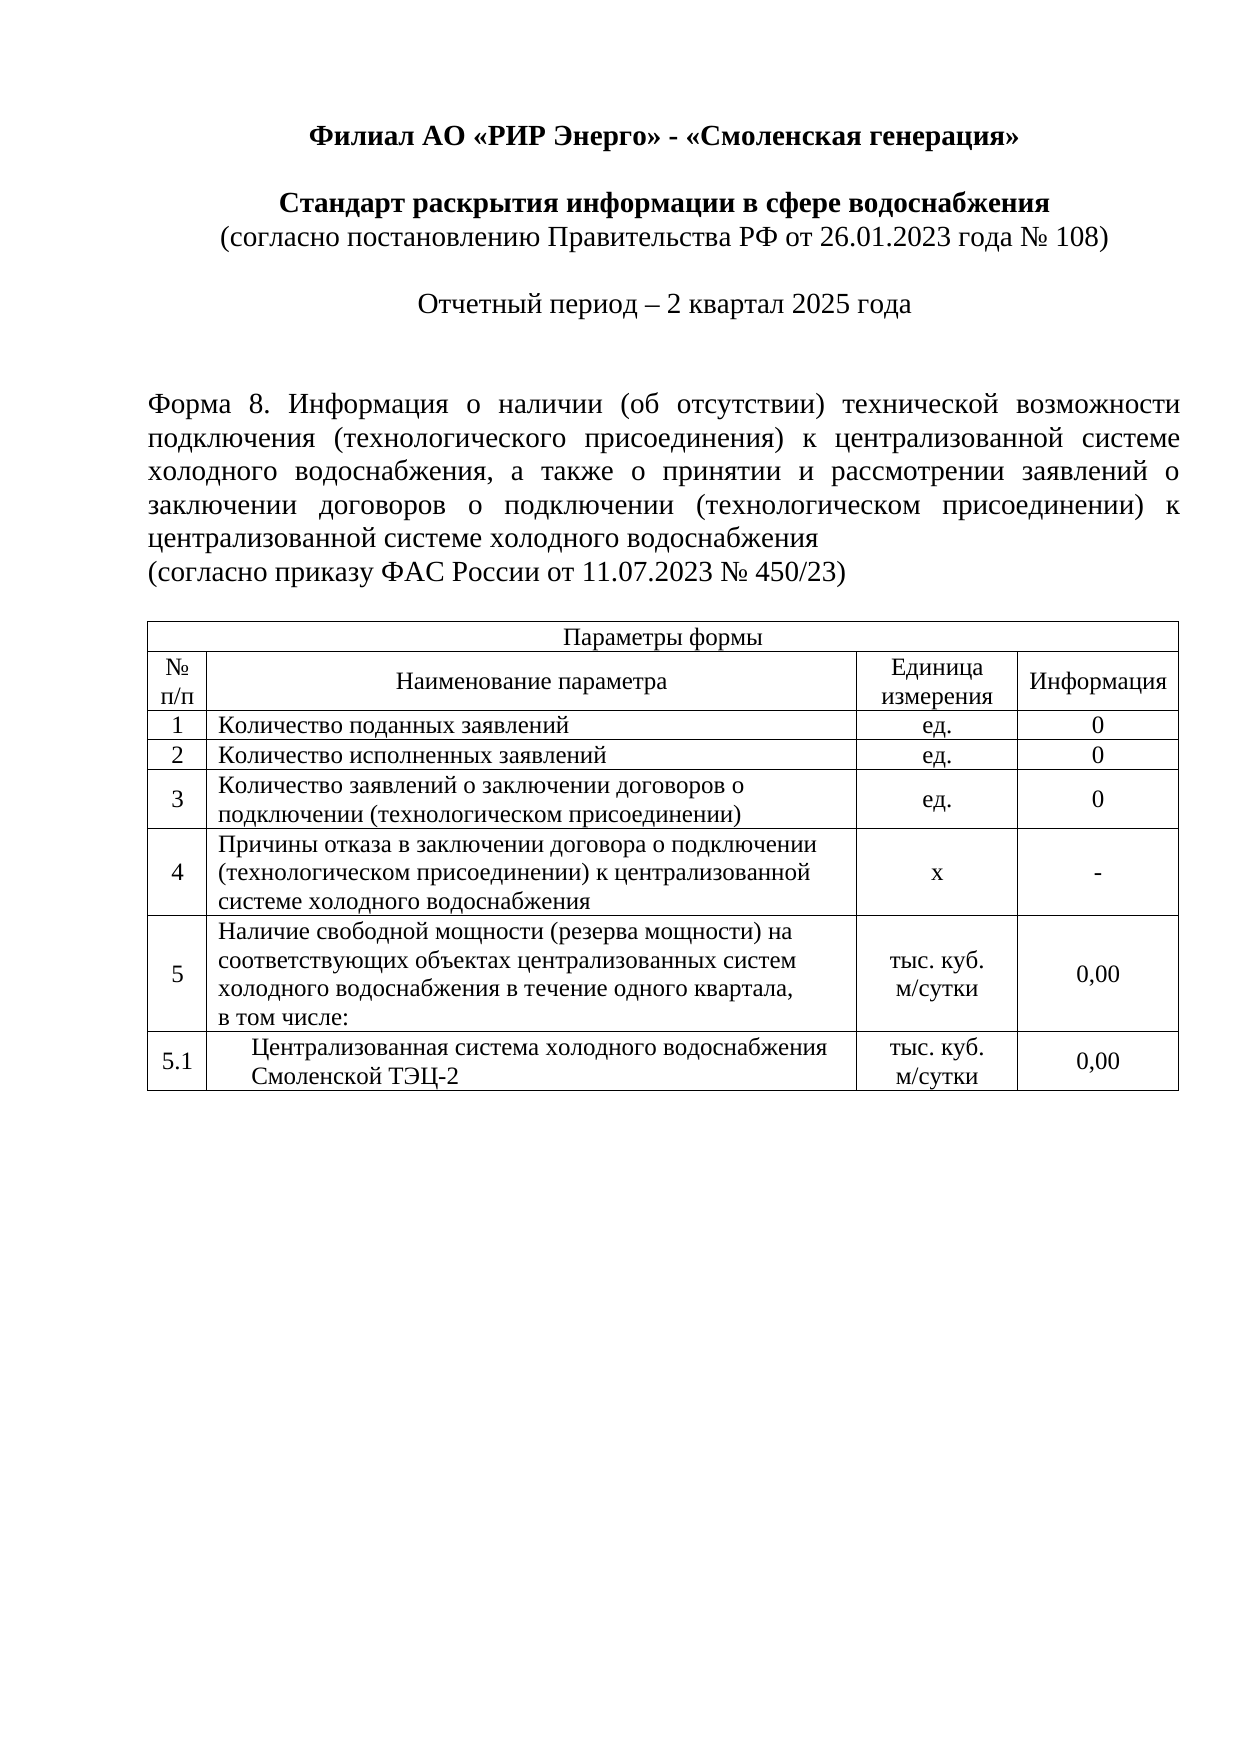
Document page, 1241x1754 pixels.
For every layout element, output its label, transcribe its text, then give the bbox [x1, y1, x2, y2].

table_cell ед. [857, 770, 1017, 828]
table_header Параметры формы [148, 622, 1178, 651]
table_cell Количество поданных заявлений [207, 711, 856, 739]
text Стандарт раскрытия информации в сфере водоснабжения [148, 185, 1181, 219]
text Отчетный период – 2 квартал 2025 года [148, 286, 1181, 319]
table_cell тыс. куб. м/сутки [857, 916, 1017, 1031]
table_cell 4 [148, 829, 206, 915]
table_cell тыс. куб. м/сутки [857, 1032, 1017, 1089]
table_cell 3 [148, 770, 206, 828]
table_cell 0 [1018, 740, 1178, 769]
table_cell ед. [857, 711, 1017, 739]
text (согласно постановлению Правительства РФ от 26.01.2023 года № 108) [148, 219, 1181, 252]
table_cell 5.1 [148, 1032, 206, 1089]
table_cell 0 [1018, 711, 1178, 739]
table_cell ед. [857, 740, 1017, 769]
table_cell Причины отказа в заключении договора о подключении (технологическом присоединении) к централизованной системе холодного водоснабжения [207, 829, 856, 915]
text Филиал АО «РИР Энерго» - «Смоленская генерация» [148, 118, 1181, 152]
table_cell 1 [148, 711, 206, 739]
text Форма 8. Информация о наличии (об отсутствии) технической возможности подключения (технологического присоединения) к централизованной системе холодного водоснабжения, а также о принятии и рассмотрении заявлений о заключении договоров о подключении (технологическом присоединении) к централизованной системе холодного водоснабжения [148, 386, 1181, 554]
table_cell 0 [1018, 770, 1178, 828]
table_cell Централизованная система холодного водоснабжения Смоленской ТЭЦ-2 [207, 1032, 856, 1089]
table_cell Наименование параметра [207, 652, 856, 709]
text (согласно приказу ФАС России от 11.07.2023 № 450/23) [148, 554, 1181, 588]
table_cell 0,00 [1018, 916, 1178, 1031]
table_cell Количество исполненных заявлений [207, 740, 856, 769]
table_cell № п/п [148, 652, 206, 709]
table_cell 2 [148, 740, 206, 769]
table_cell 5 [148, 916, 206, 1031]
table_cell 0,00 [1018, 1032, 1178, 1089]
table_cell Единица измерения [857, 652, 1017, 709]
table_cell x [857, 829, 1017, 915]
table_cell Информация [1018, 652, 1178, 709]
table_cell - [1018, 829, 1178, 915]
table_cell Количество заявлений о заключении договоров о подключении (технологическом присоединении) [207, 770, 856, 828]
table_cell Наличие свободной мощности (резерва мощности) на соответствующих объектах централизованных систем холодного водоснабжения в течение одного квартала, в том числе: [207, 916, 856, 1031]
